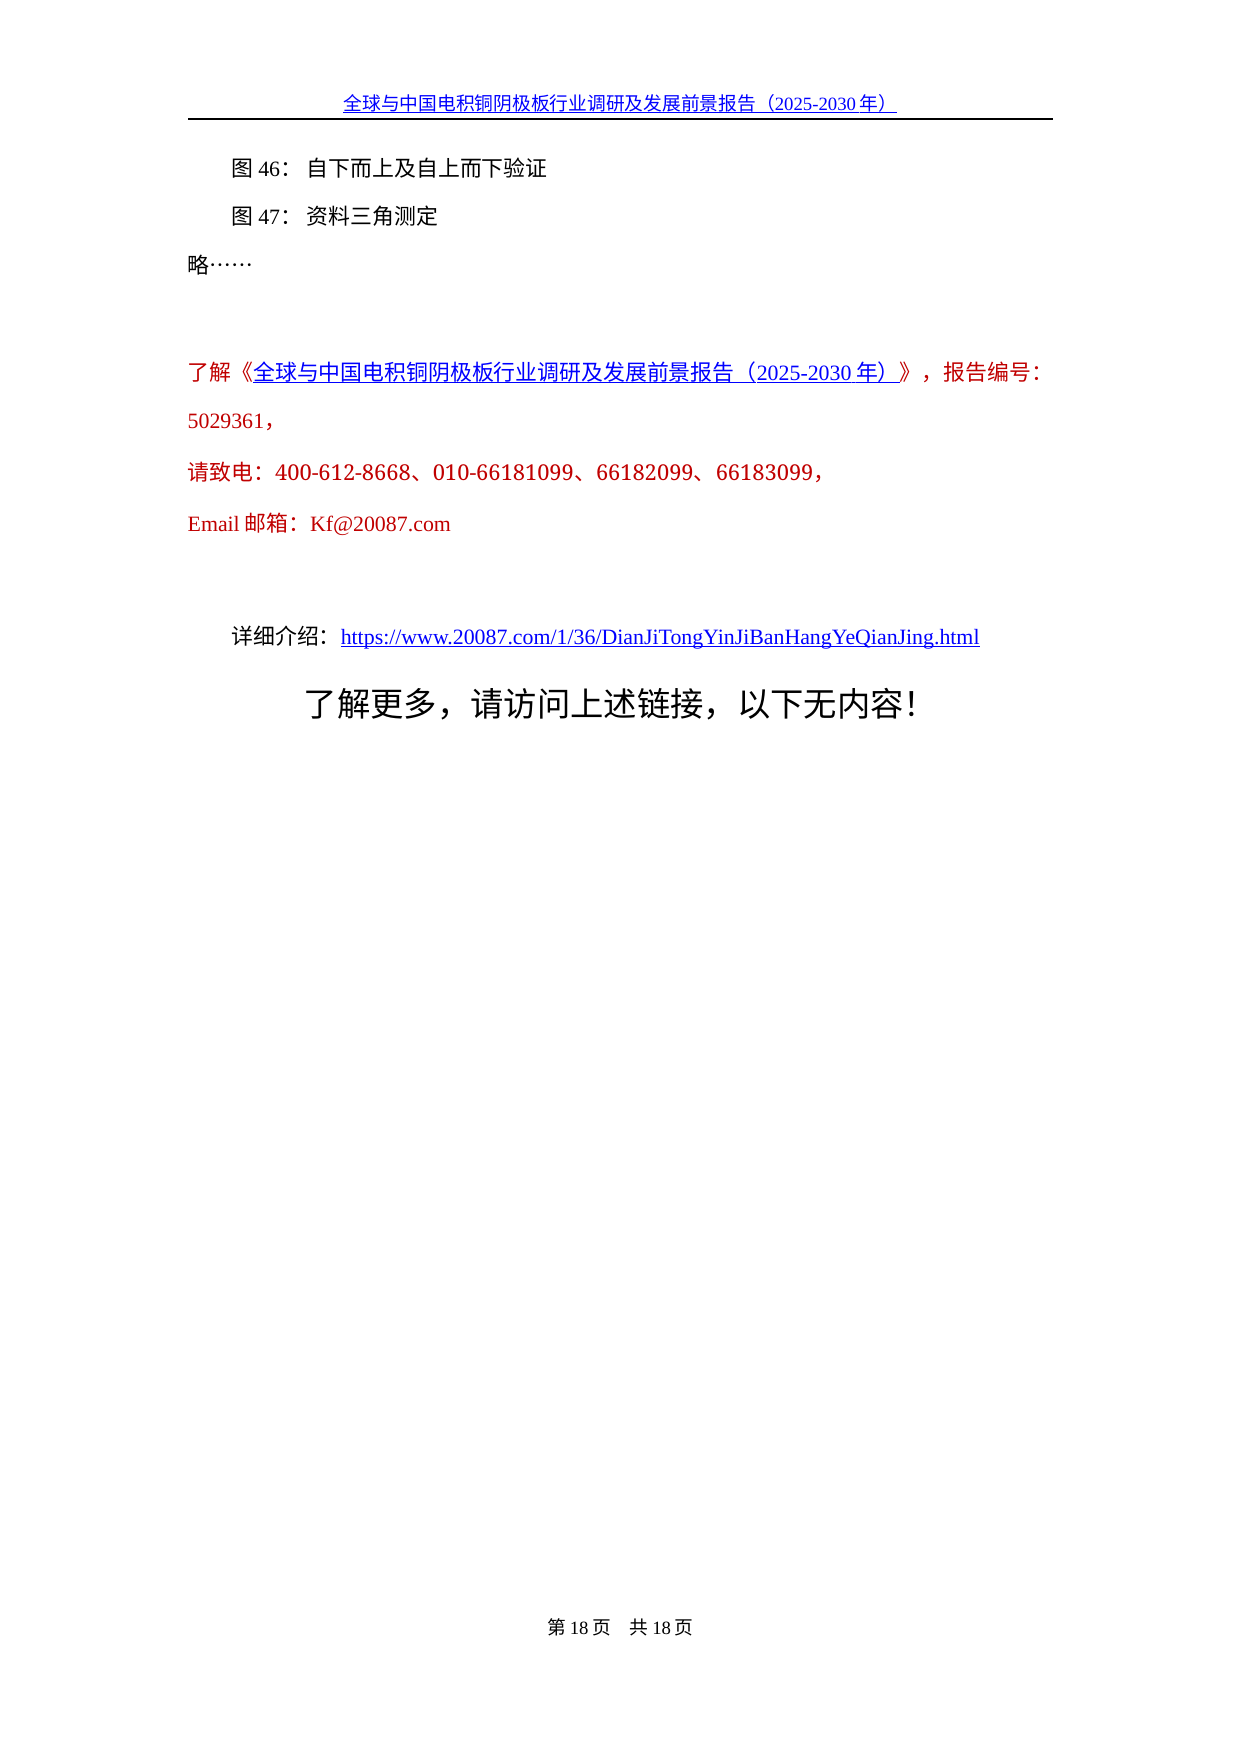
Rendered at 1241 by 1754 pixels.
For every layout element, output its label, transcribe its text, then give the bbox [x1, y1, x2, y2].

title 了解更多，请访问上述链接，以下无内容！ [187, 669, 1053, 734]
text 了解《全球与中国电积铜阴极板行业调研及发展前景报告（2025-2030年）》，报告编号：5029361， [187, 354, 1053, 435]
text Email邮箱：Kf@20087.com [187, 506, 1053, 538]
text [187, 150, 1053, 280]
text 详细介绍：https://www.20087.com/1/36/DianJiTongYinJiBanHangYeQianJing.html [187, 619, 1053, 651]
text 请致电：400-612-8668、010-66181099、66182099、66183099， [187, 454, 1053, 487]
